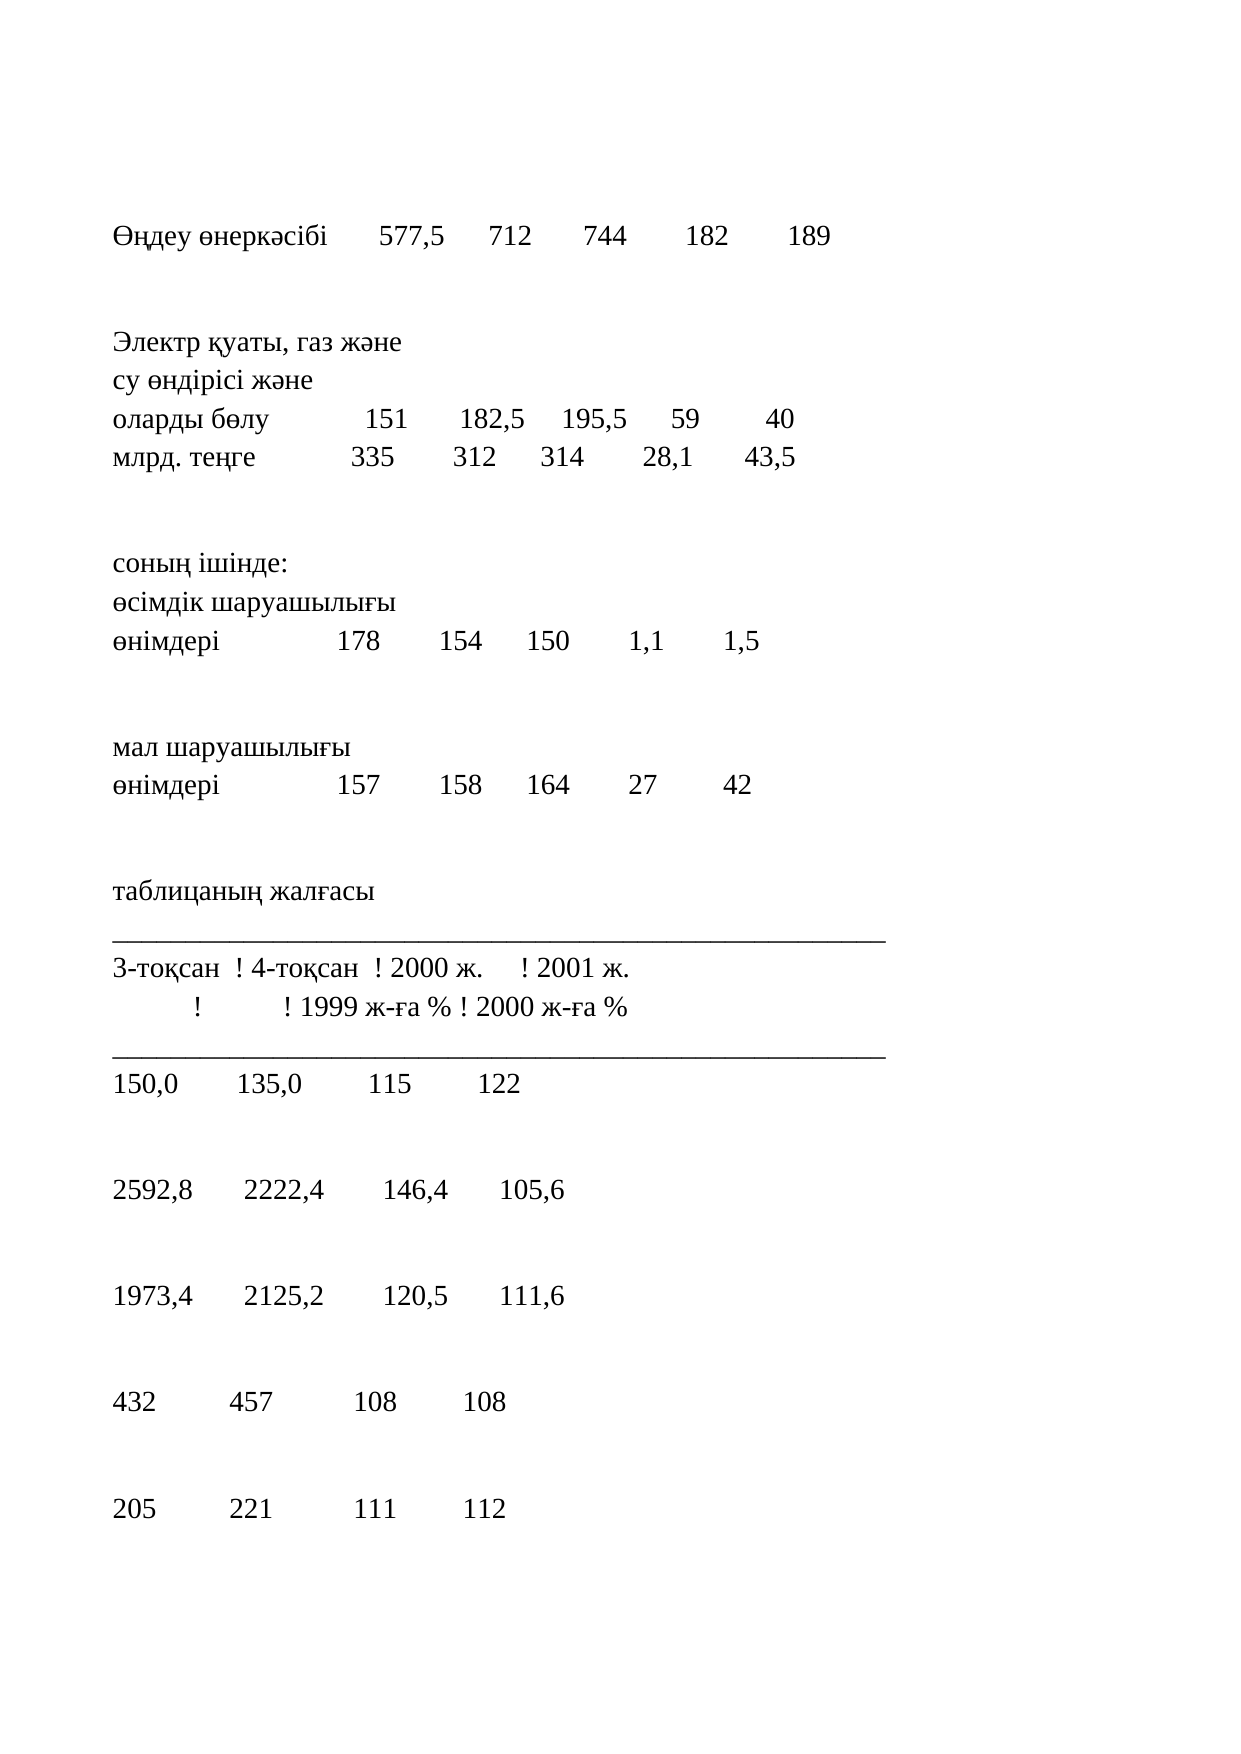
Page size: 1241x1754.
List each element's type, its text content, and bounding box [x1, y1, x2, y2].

text Электр қуаты, газ және [112, 324, 1128, 357]
text _____________________________________________________ [112, 1028, 1128, 1061]
text соның ішінде: [112, 546, 1128, 579]
text өнімдері 178 154 150 1,1 1,5 [112, 623, 1128, 656]
text өнімдері 157 158 164 27 42 [112, 767, 1128, 801]
text мал шаруашылығы [112, 729, 1128, 762]
text 3-тоқсан ! 4-тоқсан ! 2000 ж. ! 2001 ж. [112, 951, 1128, 984]
text 432 457 108 108 [112, 1384, 1128, 1418]
text 1973,4 2125,2 120,5 111,6 [112, 1278, 1128, 1312]
text өсімдік шаруашылығы [112, 584, 1128, 618]
text млрд. теңге 335 312 314 28,1 43,5 [112, 439, 1128, 473]
text 2592,8 2222,4 146,4 105,6 [112, 1172, 1128, 1206]
text 150,0 135,0 115 122 [112, 1066, 1128, 1100]
text таблицаның жалғасы [112, 873, 1128, 907]
text ! ! 1999 ж-ға % ! 2000 ж-ға % [112, 989, 1128, 1023]
text 205 221 111 112 [112, 1491, 1128, 1524]
text оларды бөлу 151 182,5 195,5 59 40 [112, 401, 1128, 434]
text су өндірісі және [112, 362, 1128, 396]
text _____________________________________________________ [112, 912, 1128, 946]
text Өңдеу өнеркәсібі 577,5 712 744 182 189 [112, 218, 1128, 251]
